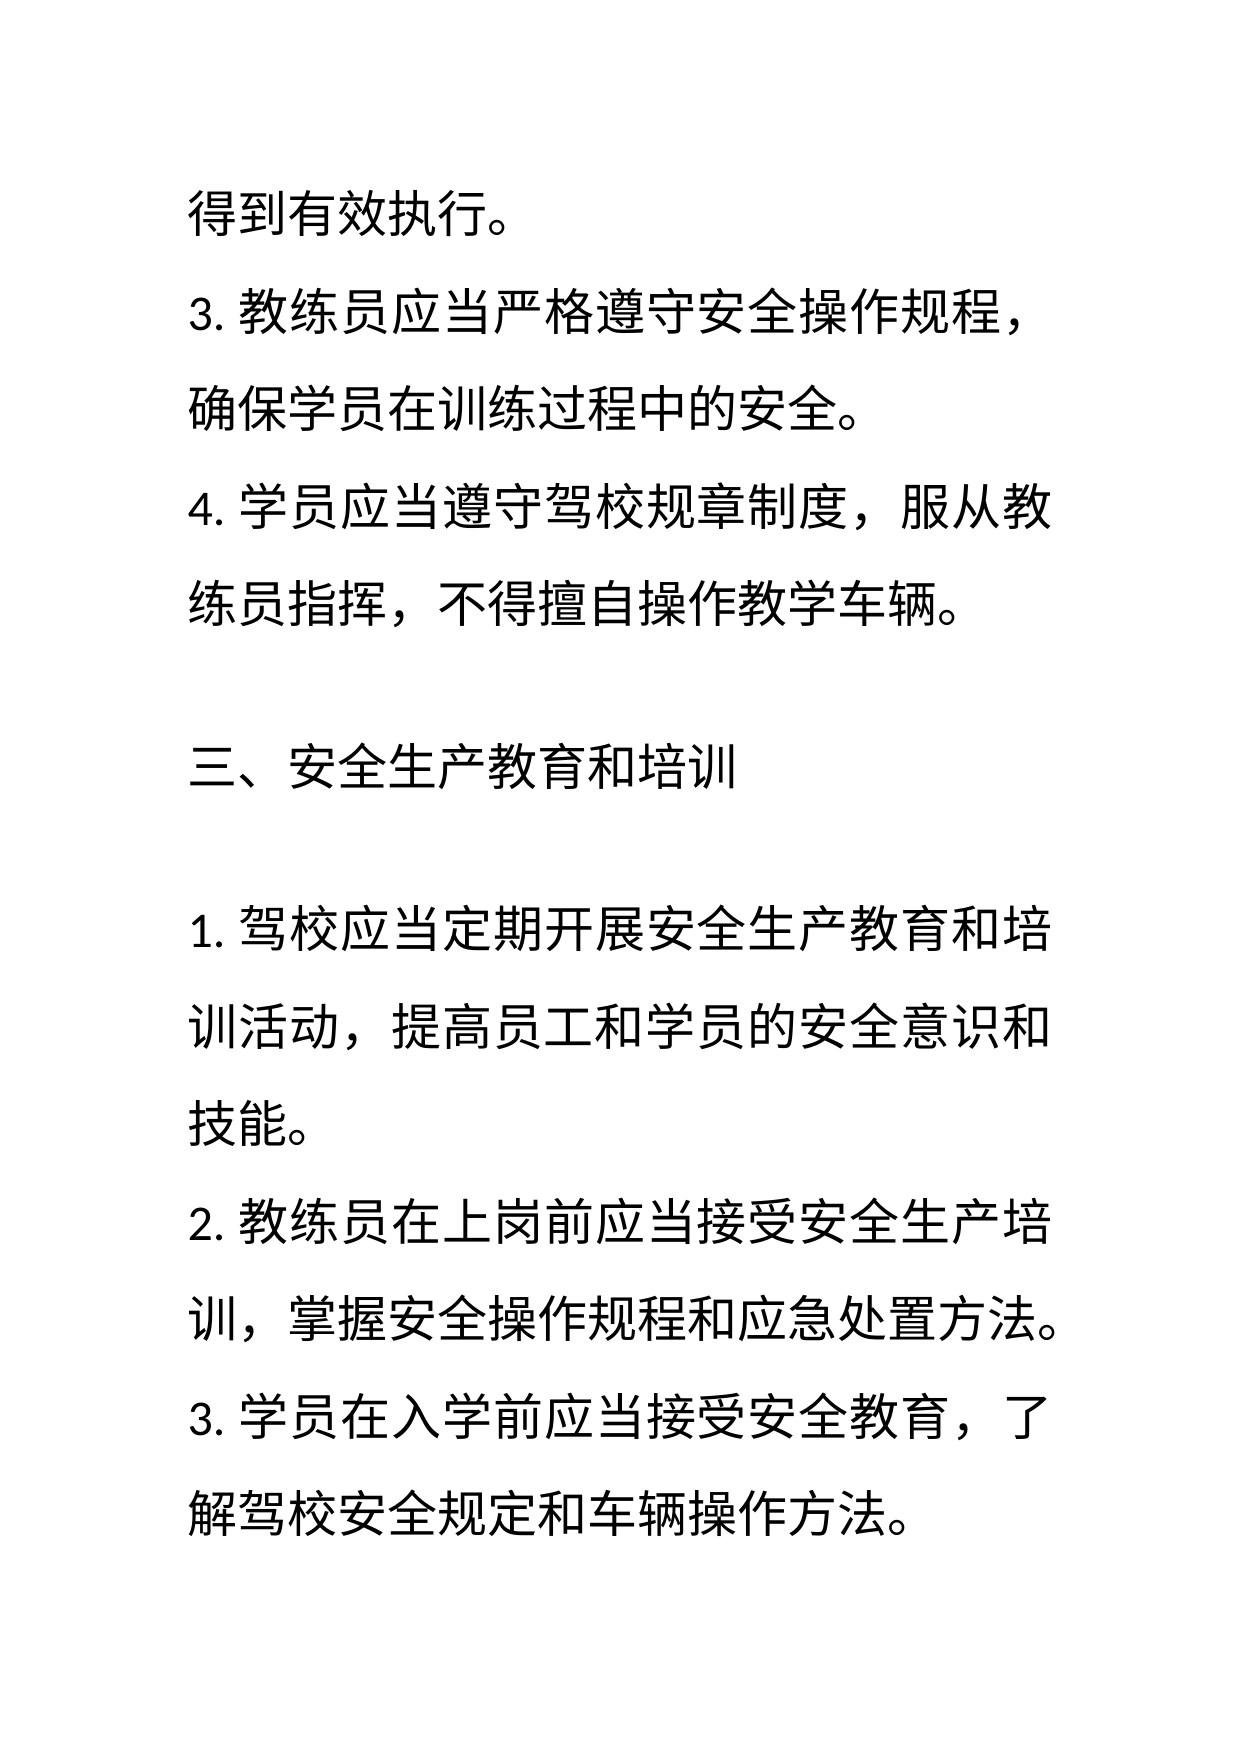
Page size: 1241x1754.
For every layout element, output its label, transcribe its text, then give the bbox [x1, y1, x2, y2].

text 2. 教练员在上岗前应当接受安全生产培训，掌握安全操作规程和应急处置方法。 [187, 1169, 1053, 1364]
text 三、安全生产教育和培训 [187, 714, 1053, 812]
text 4. 学员应当遵守驾校规章制度，服从教练员指挥，不得擅自操作教学车辆。 [187, 454, 1053, 649]
text 1. 驾校应当定期开展安全生产教育和培训活动，提高员工和学员的安全意识和技能。 [187, 877, 1053, 1169]
text 3. 学员在入学前应当接受安全教育，了解驾校安全规定和车辆操作方法。 [187, 1364, 1053, 1559]
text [187, 162, 1053, 259]
text 3. 教练员应当严格遵守安全操作规程，确保学员在训练过程中的安全。 [187, 259, 1053, 454]
